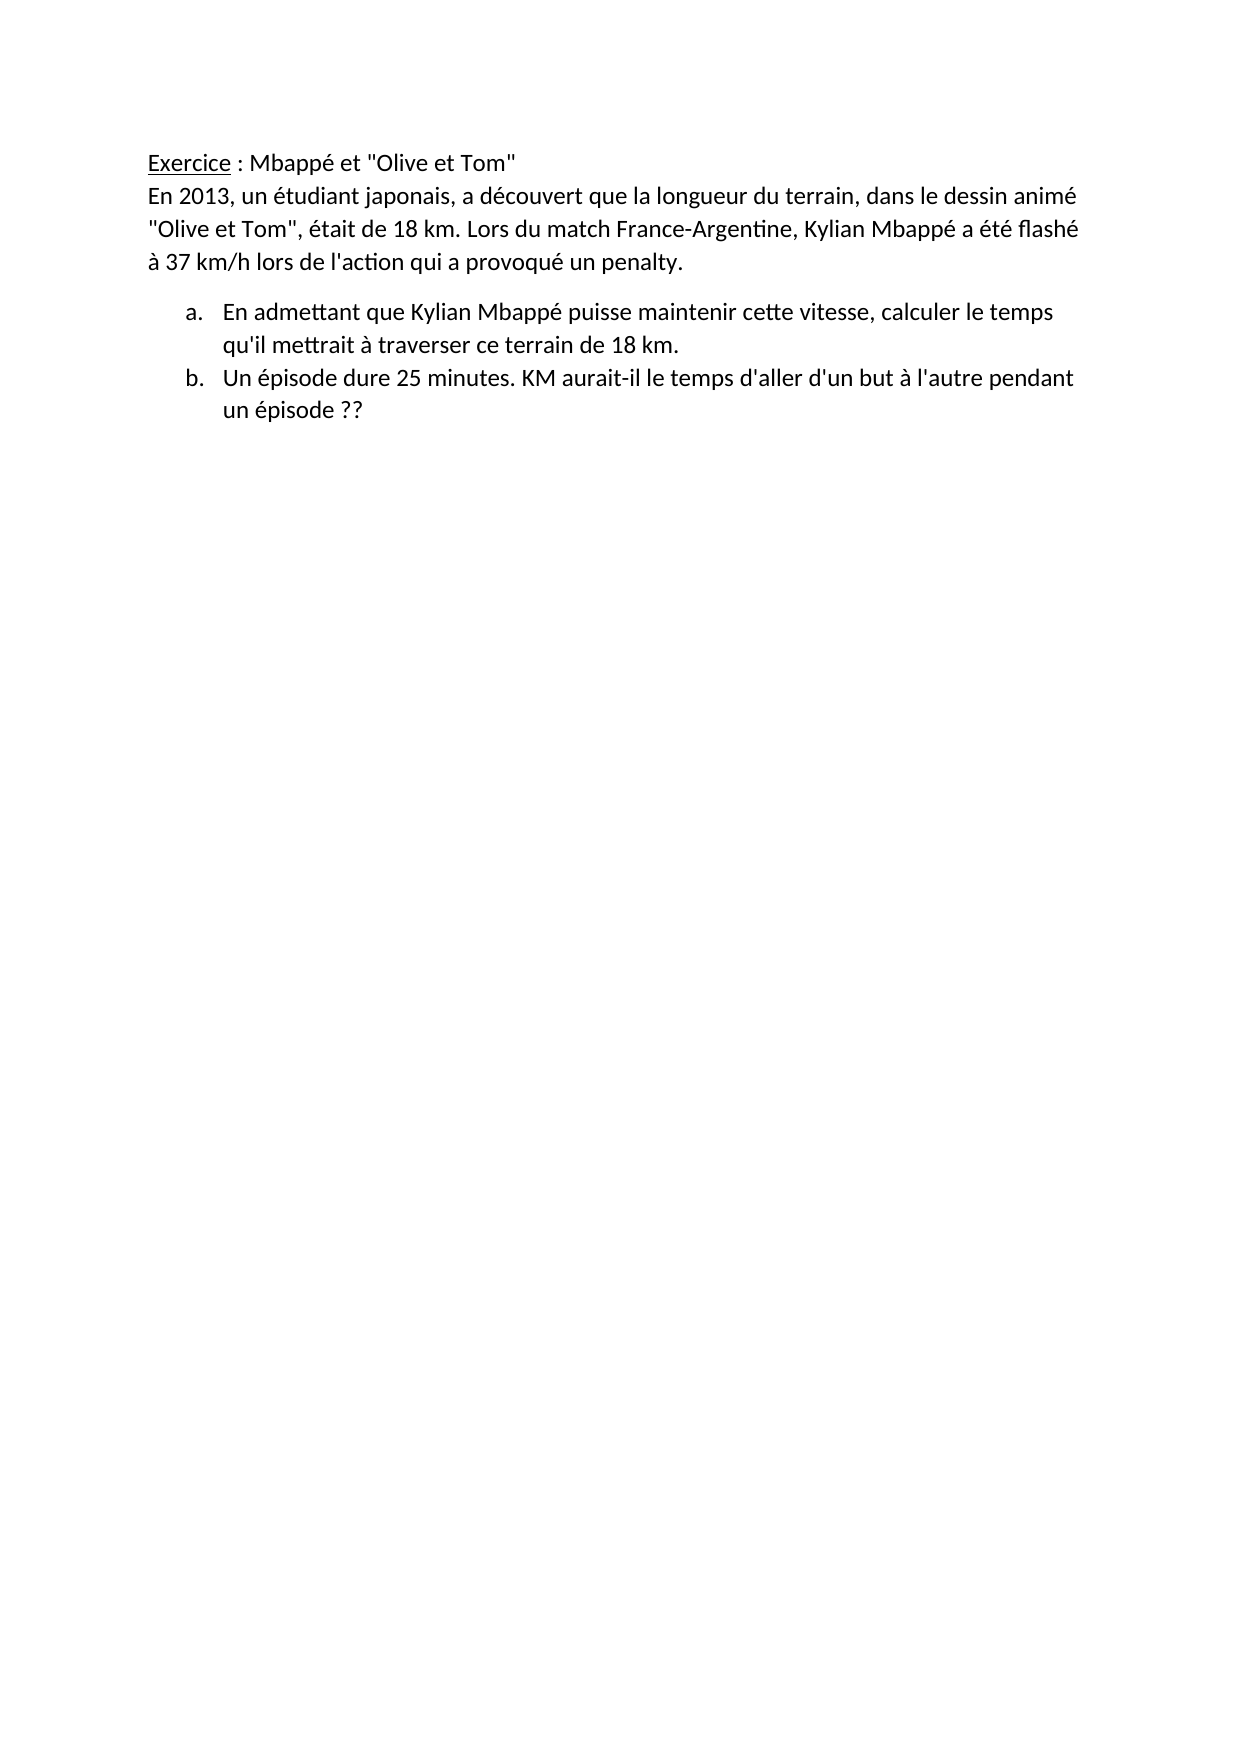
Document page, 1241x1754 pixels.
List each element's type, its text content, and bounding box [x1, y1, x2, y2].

list Un épisode dure 25 minutes. KM aurait-il le temps d'aller d'un but à l'autre pendant un épisode ??​ [185, 362, 1093, 425]
text Exercice : Mbappé et "Olive et Tom" En 2013, un étudiant japonais, a découvert que la longueur du terrain, dans le dessin animé "Olive et Tom", était de 18 km. Lors du match France-Argentine, Kylian Mbappé a été flashé à 37 km/h lors de l'action qui a provoqué un penalty. [148, 148, 1093, 277]
list En admettant que Kylian Mbappé puisse maintenir cette vitesse, calculer le temps qu'il mettrait à traverser ce terrain de 18 km. [185, 296, 1093, 359]
